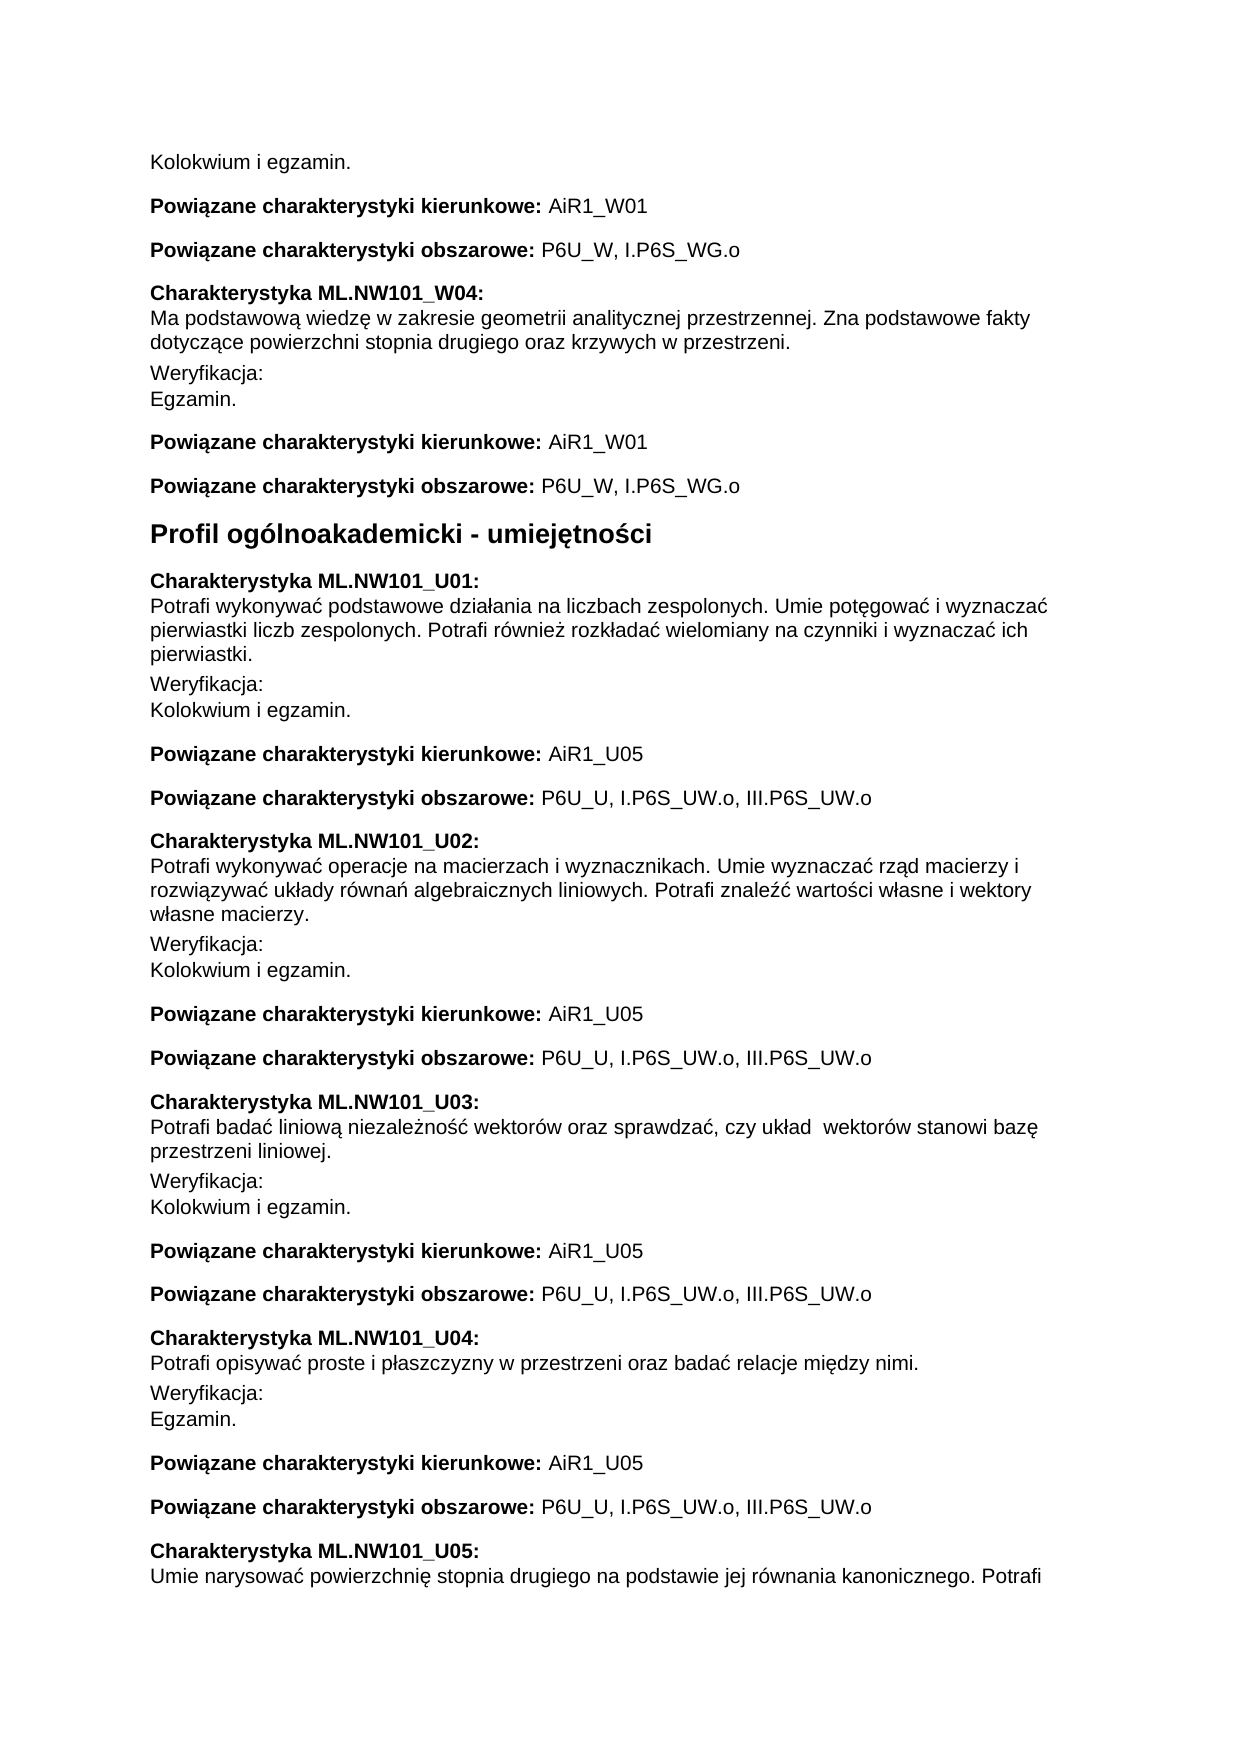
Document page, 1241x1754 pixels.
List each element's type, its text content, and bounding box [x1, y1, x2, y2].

text Potrafi opisywać proste i płaszczyzny w przestrzeni oraz badać relacje między nimi. [150, 1351, 1090, 1375]
text Potrafi wykonywać operacje na macierzach i wyznacznikach. Umie wyznaczać rząd macierzy i rozwiązywać układy równań algebraicznych liniowych. Potrafi znaleźć wartości własne i wektory własne macierzy. [150, 854, 1090, 926]
text Weryfikacja: [150, 1381, 1090, 1405]
text Powiązane charakterystyki kierunkowe: AiR1_U05 [150, 1002, 1090, 1026]
text Ma podstawową wiedzę w zakresie geometrii analitycznej przestrzennej. Zna podstawowe fakty dotyczące powierzchni stopnia drugiego oraz krzywych w przestrzeni. [150, 306, 1090, 354]
text Kolokwium i egzamin. [150, 698, 1090, 722]
text Egzamin. [150, 386, 1090, 410]
text Potrafi wykonywać podstawowe działania na liczbach zespolonych. Umie potęgować i wyznaczać pierwiastki liczb zespolonych. Potrafi również rozkładać wielomiany na czynniki i wyznaczać ich pierwiastki. [150, 594, 1090, 666]
text Powiązane charakterystyki obszarowe: P6U_W, I.P6S_WG.o [150, 237, 1090, 261]
text Powiązane charakterystyki kierunkowe: AiR1_W01 [150, 430, 1090, 454]
text Charakterystyka ML.NW101_U03: [150, 1089, 1090, 1113]
text Kolokwium i egzamin. [150, 150, 1090, 174]
text Weryfikacja: [150, 360, 1090, 384]
text Powiązane charakterystyki obszarowe: P6U_U, I.P6S_UW.o, III.P6S_UW.o [150, 1046, 1090, 1070]
text Egzamin. [150, 1407, 1090, 1431]
text Powiązane charakterystyki kierunkowe: AiR1_U05 [150, 1451, 1090, 1475]
subtitle Profil ogólnoakademicki - umiejętności [150, 518, 1090, 549]
text Potrafi badać liniową niezależność wektorów oraz sprawdzać, czy układ wektorów stanowi bazę przestrzeni liniowej. [150, 1114, 1090, 1162]
text Powiązane charakterystyki obszarowe: P6U_U, I.P6S_UW.o, III.P6S_UW.o [150, 785, 1090, 809]
text Weryfikacja: [150, 672, 1090, 696]
text Umie narysować powierzchnię stopnia drugiego na podstawie jej równania kanonicznego. Potrafi wyznaczać parametry krzywych oraz trójścian Freneta. [150, 1563, 1090, 1587]
text Weryfikacja: [150, 1169, 1090, 1193]
text Powiązane charakterystyki kierunkowe: AiR1_W01 [150, 194, 1090, 218]
text Charakterystyka ML.NW101_U05: [150, 1538, 1090, 1562]
text Powiązane charakterystyki obszarowe: P6U_U, I.P6S_UW.o, III.P6S_UW.o [150, 1495, 1090, 1519]
text Charakterystyka ML.NW101_W04: [150, 281, 1090, 305]
text Powiązane charakterystyki kierunkowe: AiR1_U05 [150, 1238, 1090, 1262]
text Powiązane charakterystyki obszarowe: P6U_W, I.P6S_WG.o [150, 474, 1090, 498]
text Charakterystyka ML.NW101_U02: [150, 829, 1090, 853]
text Powiązane charakterystyki obszarowe: P6U_U, I.P6S_UW.o, III.P6S_UW.o [150, 1282, 1090, 1306]
text Charakterystyka ML.NW101_U04: [150, 1326, 1090, 1350]
text Powiązane charakterystyki kierunkowe: AiR1_U05 [150, 742, 1090, 766]
text Kolokwium i egzamin. [150, 958, 1090, 982]
text Charakterystyka ML.NW101_U01: [150, 569, 1090, 593]
text Kolokwium i egzamin. [150, 1195, 1090, 1219]
text Weryfikacja: [150, 932, 1090, 956]
